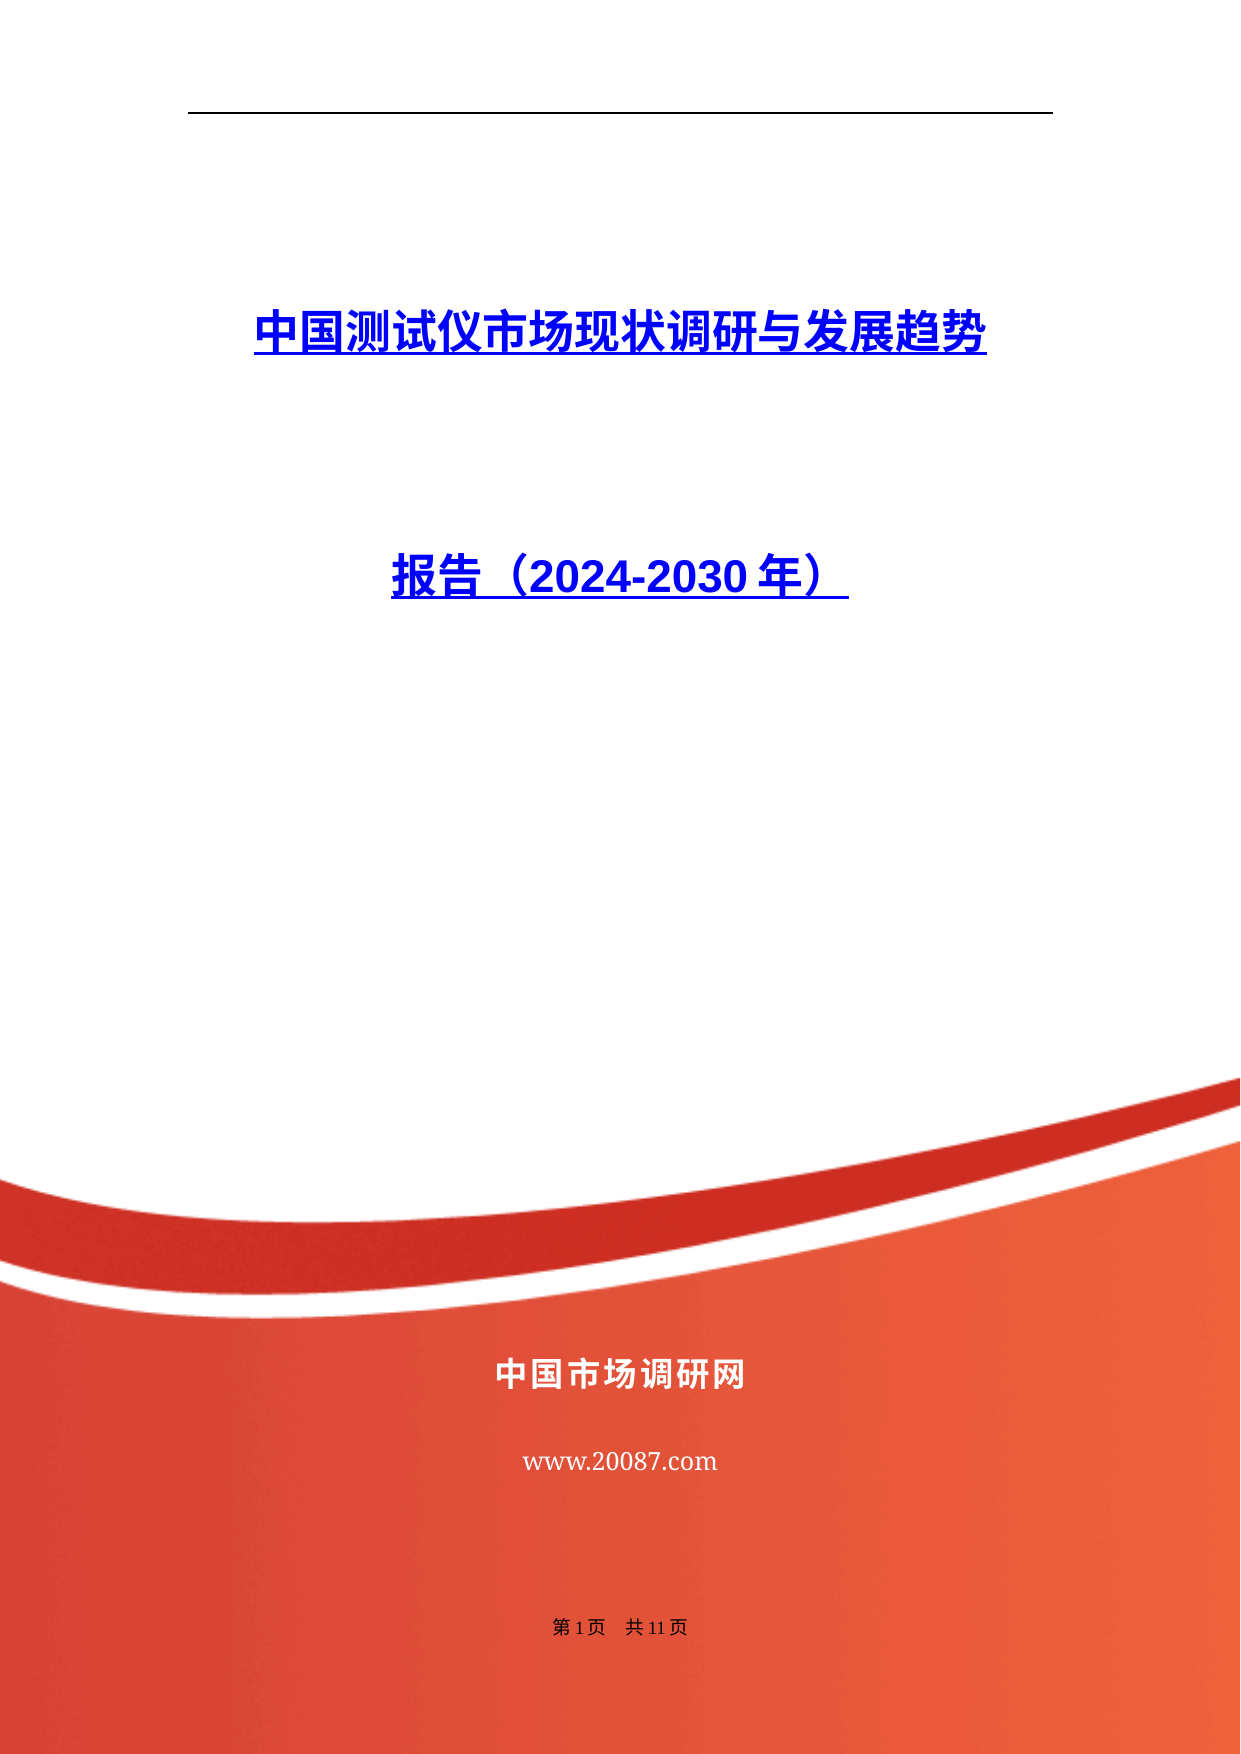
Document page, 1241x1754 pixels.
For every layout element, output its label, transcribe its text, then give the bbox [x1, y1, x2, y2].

subtitle 中国市场调研网 [187, 1339, 1053, 1404]
text www.20087.com [187, 1428, 1053, 1493]
table_header 中国测试仪市场现状调研与发展趋势报告（2024-2030年） [188, 207, 1053, 773]
picture [0, 1006, 1241, 1754]
